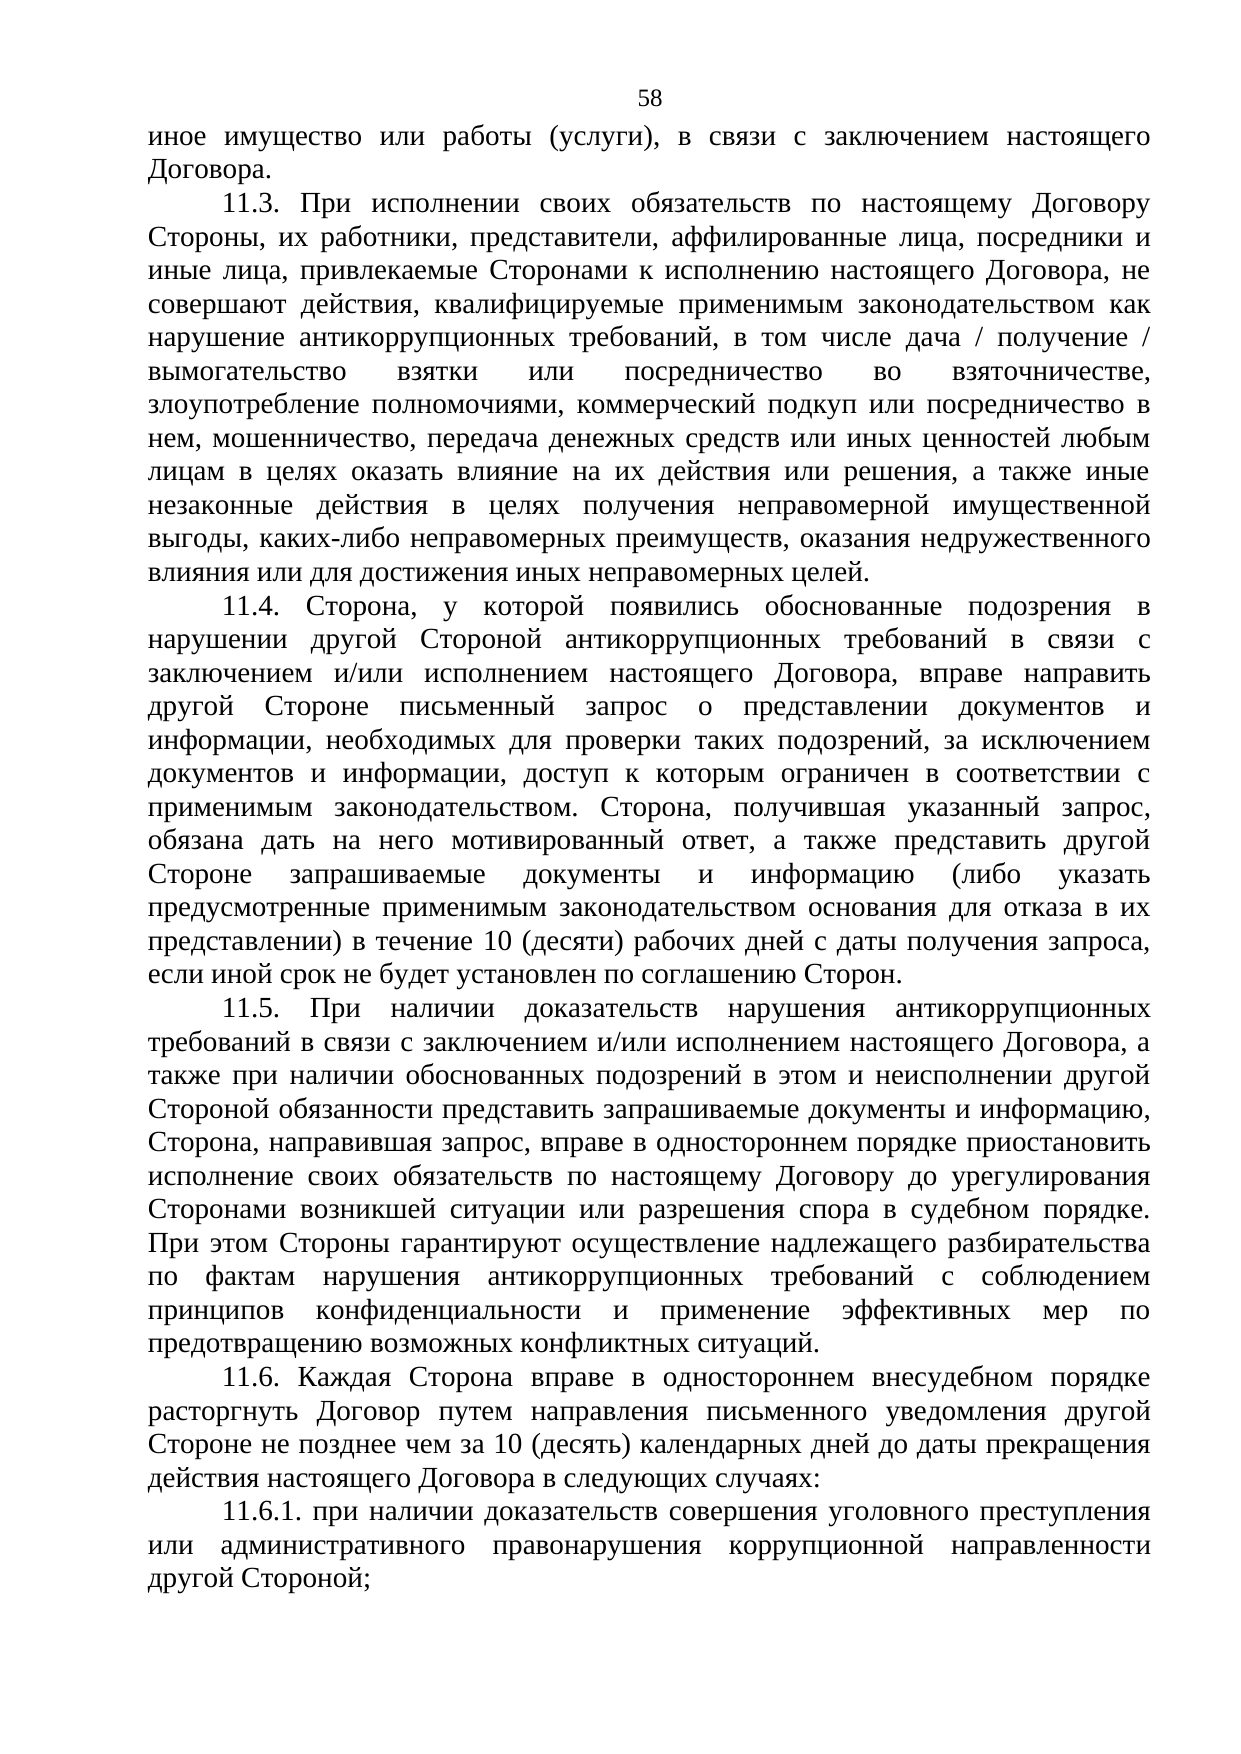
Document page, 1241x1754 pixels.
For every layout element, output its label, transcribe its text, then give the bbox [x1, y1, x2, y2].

text 11.3. При исполнении своих обязательств по настоящему Договору Стороны, их работники, представители, аффилированные лица, посредники и иные лица, привлекаемые Сторонами к исполнению настоящего Договора, не совершают действия, квалифицируемые применимым законодательством как нарушение антикоррупционных требований, в том числе дача / получение / вымогательство взятки или посредничество во взяточничестве, злоупотребление полномочиями, коммерческий подкуп или посредничество в нем, мошенничество, передача денежных средств или иных ценностей любым лицам в целях оказать влияние на их действия или решения, а также иные незаконные действия в целях получения неправомерной имущественной выгоды, каких-либо неправомерных преимуществ, оказания недружественного влияния или для достижения иных неправомерных целей. [148, 185, 1152, 588]
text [148, 118, 1152, 185]
text 11.5. При наличии доказательств нарушения антикоррупционных требований в связи с заключением и/или исполнением настоящего Договора, а также при наличии обоснованных подозрений в этом и неисполнении другой Стороной обязанности представить запрашиваемые документы и информацию, Сторона, направившая запрос, вправе в одностороннем порядке приостановить исполнение своих обязательств по настоящему Договору до урегулирования Сторонами возникшей ситуации или разрешения спора в судебном порядке. При этом Стороны гарантируют осуществление надлежащего разбирательства по фактам нарушения антикоррупционных требований с соблюдением принципов конфиденциальности и применение эффективных мер по предотвращению возможных конфликтных ситуаций. [148, 990, 1152, 1359]
text 11.4. Сторона, у которой появились обоснованные подозрения в нарушении другой Стороной антикоррупционных требований в связи с заключением и/или исполнением настоящего Договора, вправе направить другой Стороне письменный запрос о представлении документов и информации, необходимых для проверки таких подозрений, за исключением документов и информации, доступ к которым ограничен в соответствии с применимым законодательством. Сторона, получившая указанный запрос, обязана дать на него мотивированный ответ, а также представить другой Стороне запрашиваемые документы и информацию (либо указать предусмотренные применимым законодательством основания для отказа в их представлении) в течение 10 (десяти) рабочих дней с даты получения запроса, если иной срок не будет установлен по соглашению Сторон. [148, 588, 1152, 990]
text 11.6.1. при наличии доказательств совершения уголовного преступления или административного правонарушения коррупционной направленности другой Стороной; [148, 1493, 1152, 1594]
text 11.6. Каждая Сторона вправе в одностороннем внесудебном порядке расторгнуть Договор путем направления письменного уведомления другой Стороне не позднее чем за 10 (десять) календарных дней до даты прекращения действия настоящего Договора в следующих случаях: [148, 1359, 1152, 1493]
